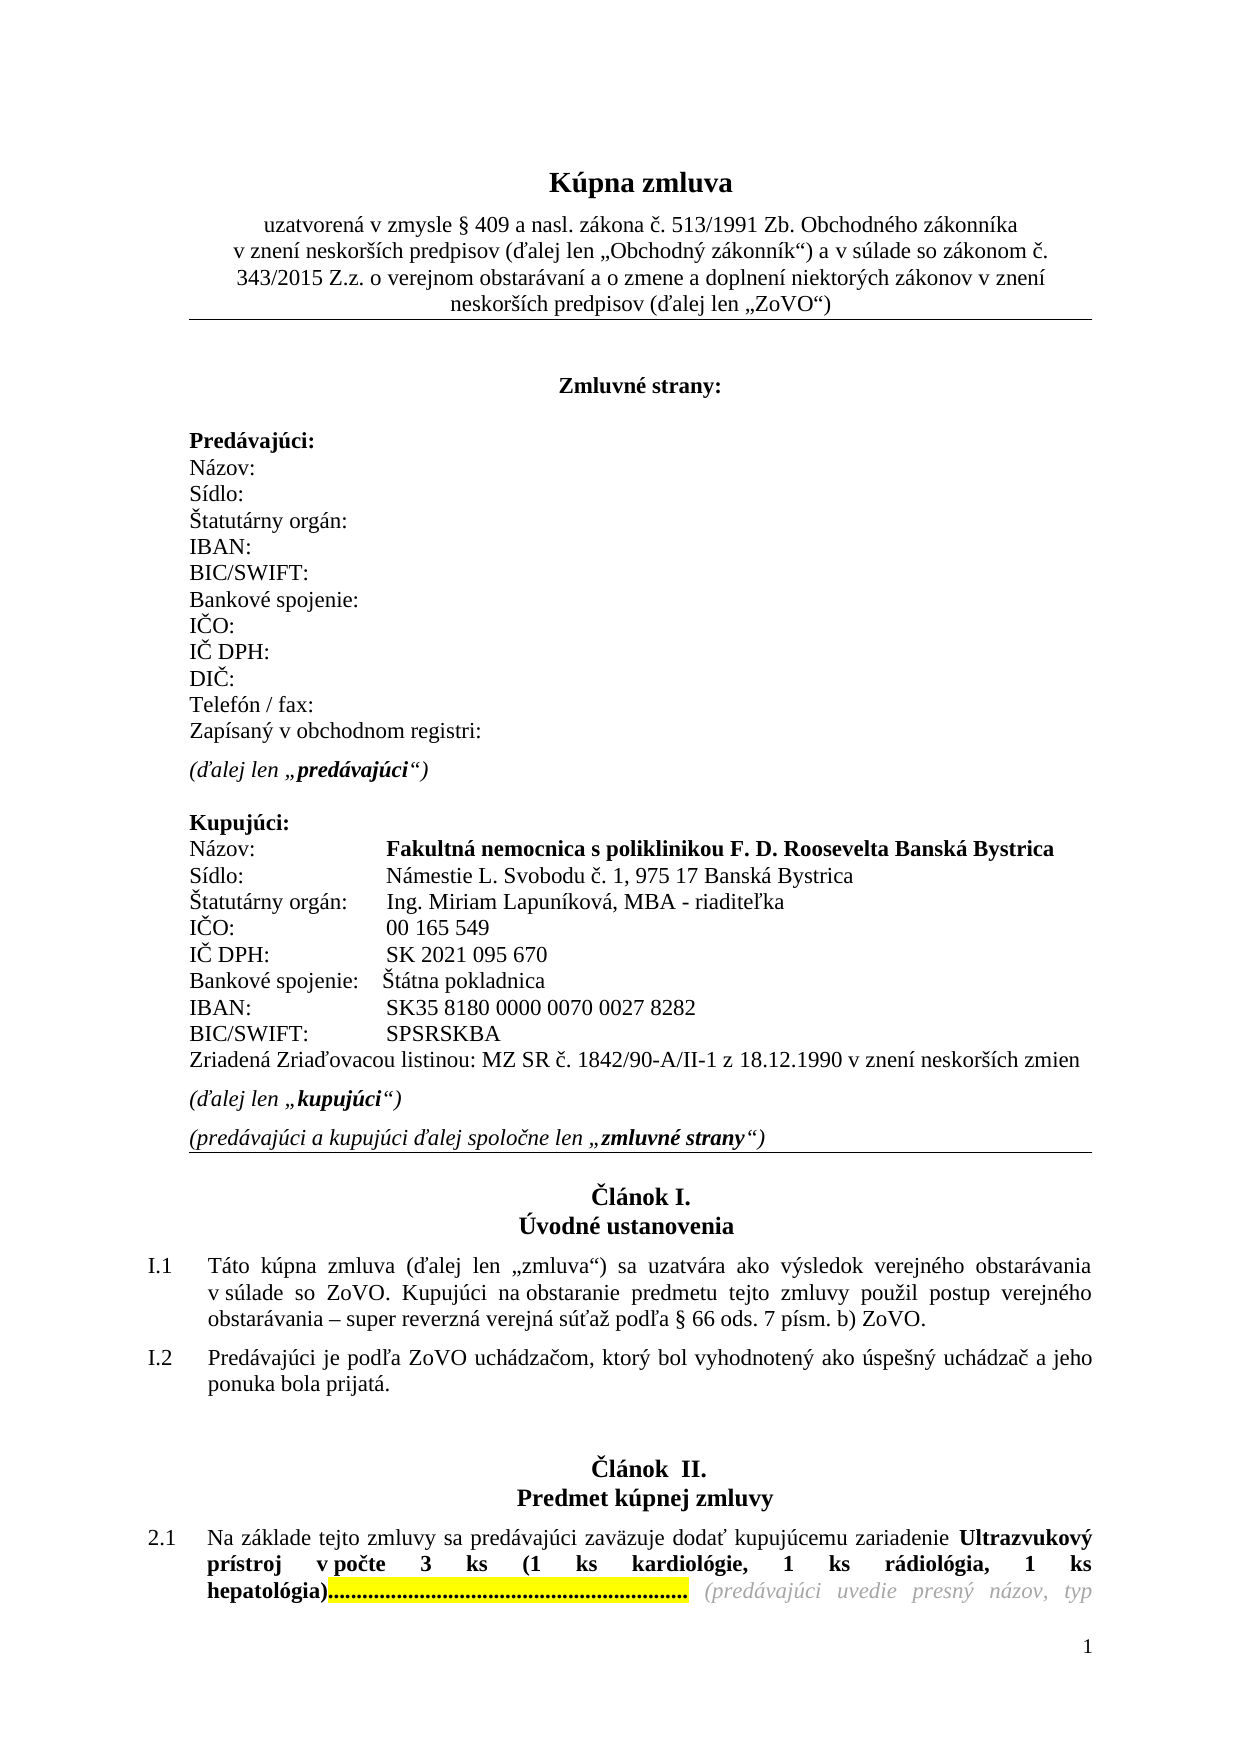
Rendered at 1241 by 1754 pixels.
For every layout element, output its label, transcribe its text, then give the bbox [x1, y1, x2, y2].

text DIČ: [189, 665, 1092, 691]
text Sídlo: Námestie L. Svobodu č. 1, 975 17 Banská Bystrica [189, 862, 1092, 888]
text Predávajúci: [189, 428, 1092, 454]
text Zmluvné strany: [558, 372, 1092, 399]
text Kupujúci: [189, 809, 1092, 835]
text Zapísaný v obchodnom registri: [189, 717, 1122, 744]
text IČ DPH: [189, 638, 1092, 665]
text uzatvorená v zmysle § 409 a nasl. zákona č. 513/1991 Zb. Obchodného zákonníka [189, 211, 1092, 238]
text Sídlo: [189, 480, 1092, 507]
text IČO: 00 165 549 [189, 914, 1092, 941]
text Zriadená Zriaďovacou listinou: MZ SR č. 1842/90-A/II-1 z 18.12.1990 v znení neskorších zmien [189, 1046, 1092, 1073]
text Článok I. [562, 1182, 1092, 1211]
text BIC/SWIFT: SPSRSKBA [189, 1020, 1092, 1046]
text (predávajúci a kupujúci ďalej spoločne len „zmluvné strany“) [189, 1124, 1092, 1152]
text Štatutárny orgán: Ing. Miriam Lapuníková, MBA - riaditeľka [189, 888, 1092, 914]
text Telefón / fax: [189, 691, 1092, 717]
list Táto kúpna zmluva (ďalej len „zmluva“) sa uzatvára ako výsledok verejného obstarávania v súlade so ZoVO. Kupujúci na obstaranie predmetu tejto zmluvy použil postup verejného obstarávania – super reverzná verejná súťaž podľa § 66 ods. 7 písm. b) ZoVO. [148, 1252, 1092, 1331]
text v znení neskorších predpisov (ďalej len „Obchodný zákonník“) a v súlade so zákonom č. 343/2015 Z.z. o verejnom obstarávaní a o zmene a doplnení niektorých zákonov v znení neskorších predpisov (ďalej len „ZoVO“) [189, 238, 1092, 319]
text Štatutárny orgán: [189, 507, 1092, 533]
text Názov: [189, 454, 1092, 480]
text Bankové spojenie: Štátna pokladnica [189, 967, 1092, 993]
text (ďalej len „kupujúci“) [189, 1085, 1092, 1111]
text Úvodné ustanovenia [148, 1211, 1092, 1240]
text IČO: [189, 612, 1092, 638]
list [148, 1524, 1092, 1603]
text BIC/SWIFT: [189, 559, 1092, 586]
text Článok II. [562, 1454, 1092, 1483]
text Kúpna zmluva [189, 165, 1092, 199]
text Bankové spojenie: [189, 586, 1092, 612]
text (ďalej len „predávajúci“) [189, 756, 1092, 783]
list Predávajúci je podľa ZoVO uchádzačom, ktorý bol vyhodnotený ako úspešný uchádzač a jeho ponuka bola prijatá. [148, 1344, 1092, 1396]
text Názov: Fakultná nemocnica s poliklinikou F. D. Roosevelta Banská Bystrica [189, 835, 1092, 862]
text IČ DPH: SK 2021 095 670 [189, 941, 1092, 967]
text IBAN: [189, 533, 1092, 559]
text Predmet kúpnej zmluvy [148, 1483, 1092, 1511]
text IBAN: SK35 8180 0000 0070 0027 8282 [189, 993, 1092, 1020]
